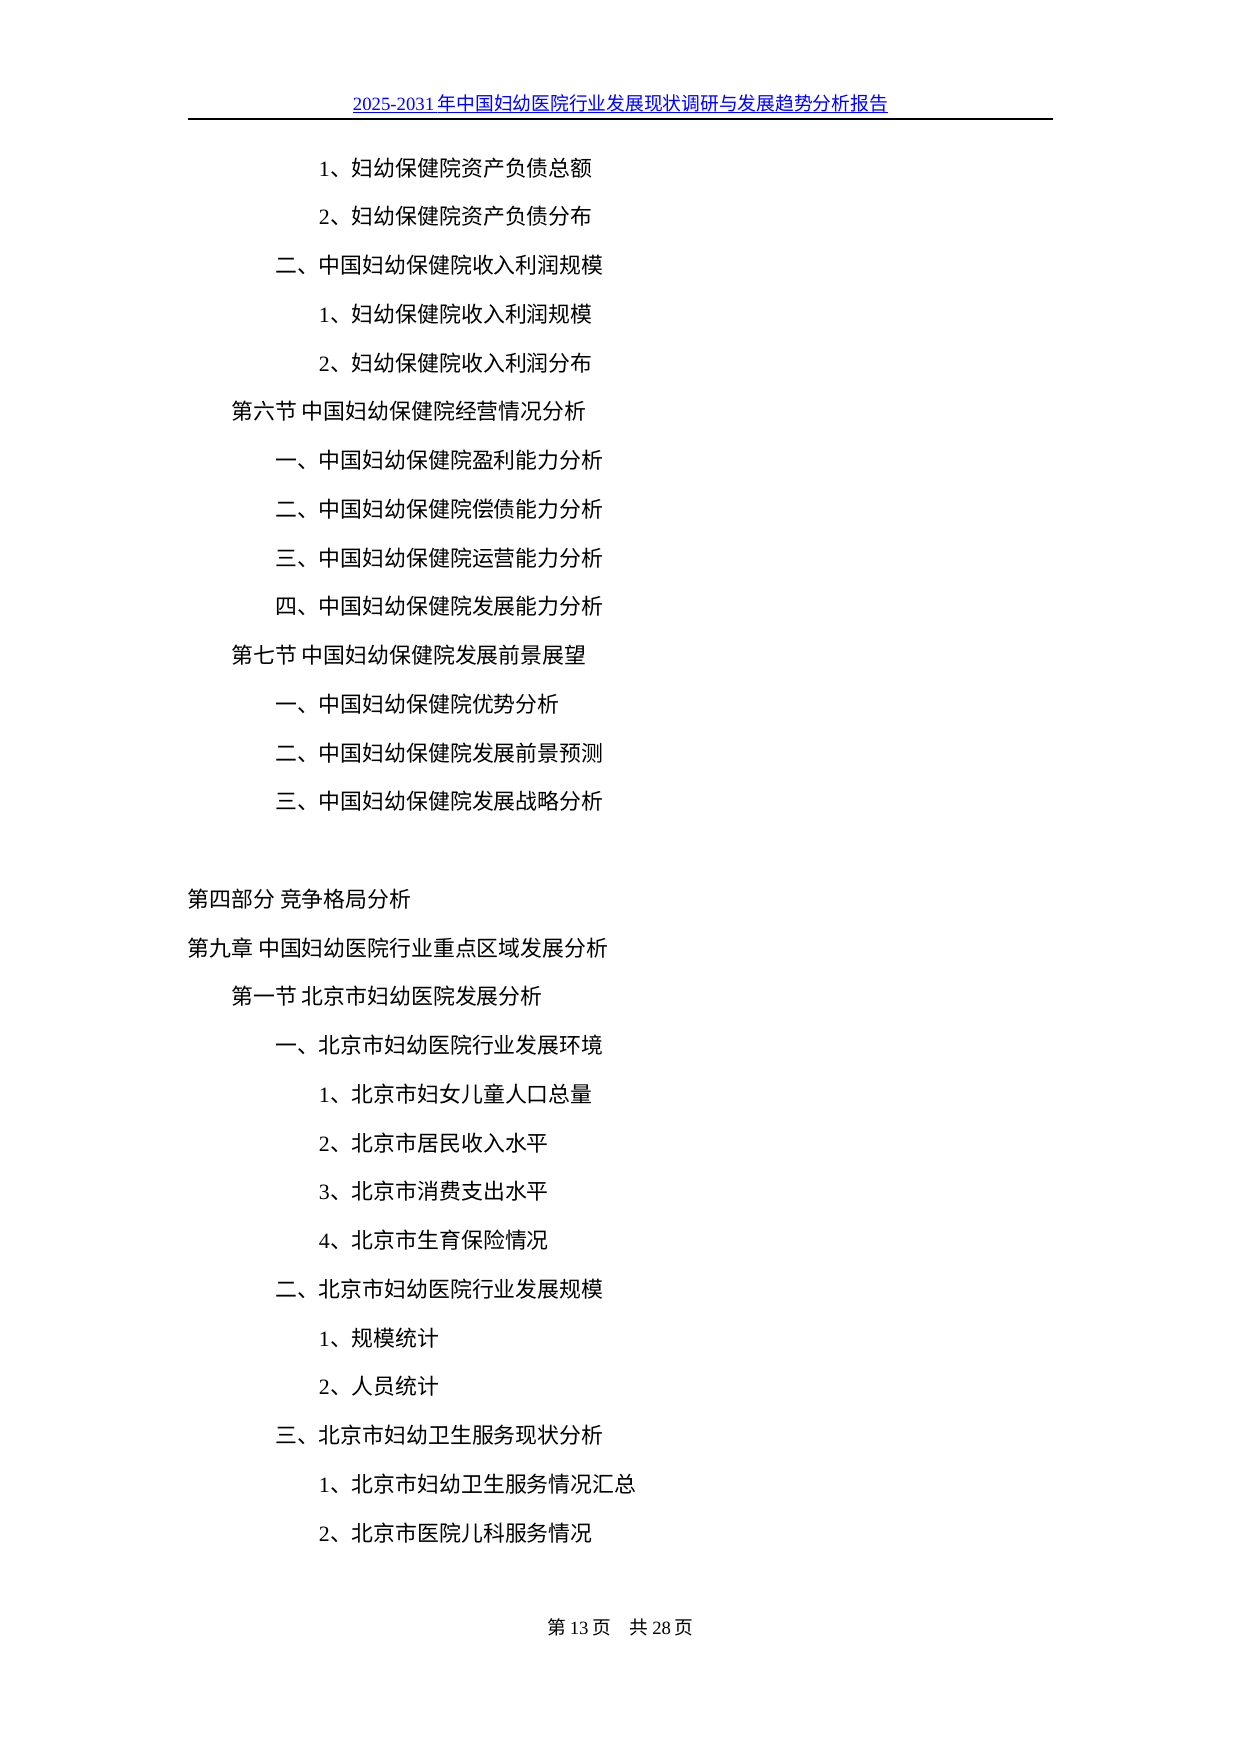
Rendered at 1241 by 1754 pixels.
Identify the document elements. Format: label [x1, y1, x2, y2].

text [187, 150, 1053, 1548]
